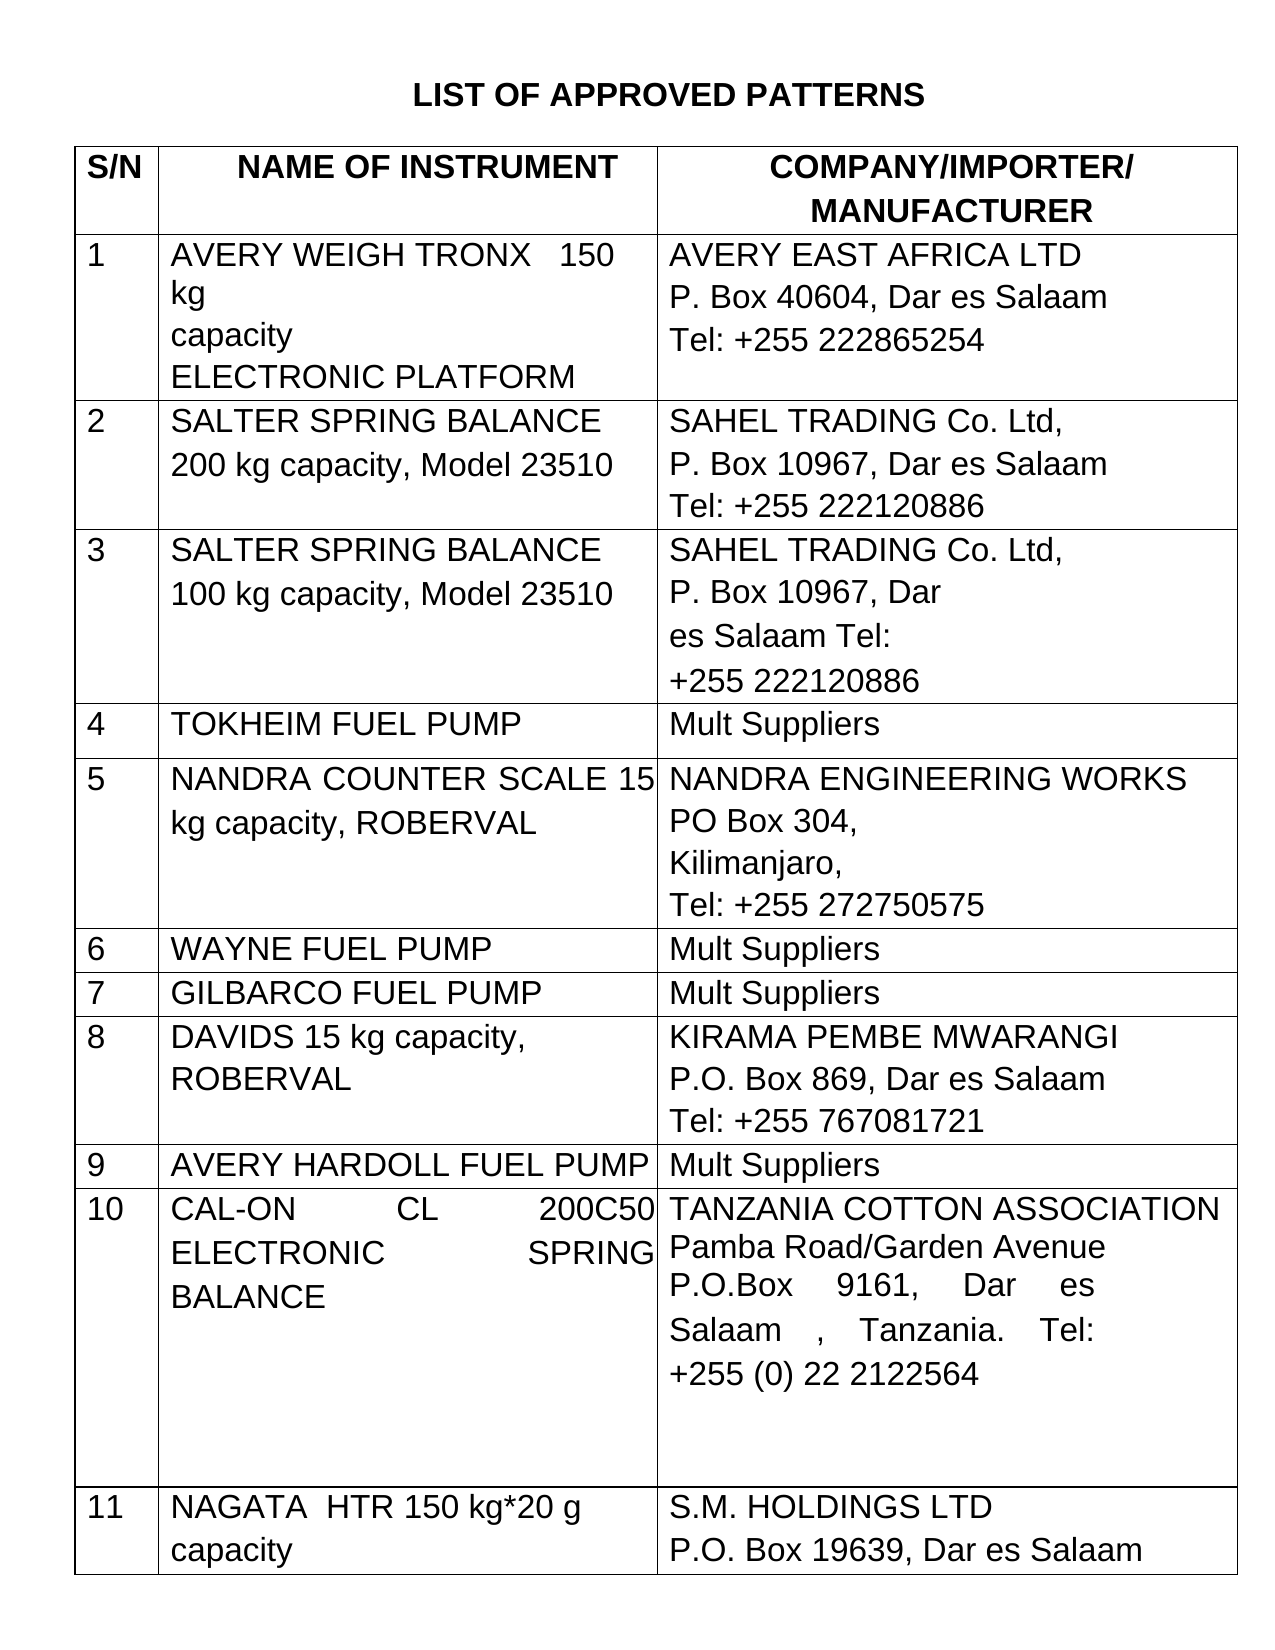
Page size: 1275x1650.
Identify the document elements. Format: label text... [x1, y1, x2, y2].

table_cell 5 [76, 759, 158, 928]
table_cell TOKHEIM FUEL PUMP [159, 704, 657, 758]
table_cell 2 [76, 401, 158, 529]
table_cell NANDRA ENGINEERING WORKS PO Box 304, Kilimanjaro, Tel: +255 272750575 [658, 759, 1237, 928]
table_header S/N [76, 147, 158, 234]
table_cell AVERY HARDOLL FUEL PUMP [159, 1145, 657, 1188]
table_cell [159, 1488, 657, 1574]
table_cell SAHEL TRADING Co. Ltd, P. Box 10967, Dar es Salaam Tel: +255 222120886 [658, 530, 1237, 703]
table_cell DAVIDS 15 kg capacity, ROBERVAL [159, 1017, 657, 1144]
table_cell Mult Suppliers [658, 1145, 1237, 1188]
table_cell 8 [76, 1017, 158, 1144]
table_cell 3 [76, 530, 158, 703]
table_cell Mult Suppliers [658, 973, 1237, 1016]
table_cell 4 [76, 704, 158, 758]
table_cell CAL-ON CL 200C50 ELECTRONIC SPRING BALANCE [159, 1189, 657, 1486]
table_header COMPANY/IMPORTER/ MANUFACTURER [658, 147, 1237, 234]
table_cell 9 [76, 1145, 158, 1188]
table_cell SALTER SPRING BALANCE 200 kg capacity, Model 23510 [159, 401, 657, 529]
table_cell SAHEL TRADING Co. Ltd, P. Box 10967, Dar es Salaam Tel: +255 222120886 [658, 401, 1237, 529]
table_cell SALTER SPRING BALANCE 100 kg capacity, Model 23510 [159, 530, 657, 703]
table_cell TANZANIA COTTON ASSOCIATION Pamba Road/Garden Avenue P.O.Box 9161, Dar es Salaam , Tanzania. Tel: +255 (0) 22 2122564 [658, 1189, 1237, 1486]
table_cell GILBARCO FUEL PUMP [159, 973, 657, 1016]
table_cell 1 [76, 235, 158, 400]
table_cell AVERY EAST AFRICA LTD P. Box 40604, Dar es Salaam Tel: +255 222865254 [658, 235, 1237, 400]
table_cell 7 [76, 973, 158, 1016]
table_header NAME OF INSTRUMENT [159, 147, 657, 234]
text LIST OF APPROVED PATTERNS [412, 75, 1200, 113]
table_cell WAYNE FUEL PUMP [159, 929, 657, 972]
table_cell AVERY WEIGH TRONX 150 kg capacity ELECTRONIC PLATFORM [159, 235, 657, 400]
table_cell KIRAMA PEMBE MWARANGI P.O. Box 869, Dar es Salaam Tel: +255 767081721 [658, 1017, 1237, 1144]
table_cell 11 [76, 1488, 158, 1574]
table_cell 10 [76, 1189, 158, 1486]
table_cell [658, 1488, 1237, 1574]
table_cell Mult Suppliers [658, 704, 1237, 758]
table_cell 6 [76, 929, 158, 972]
table_cell NANDRA COUNTER SCALE 15 kg capacity, ROBERVAL [159, 759, 657, 928]
table_cell Mult Suppliers [658, 929, 1237, 972]
